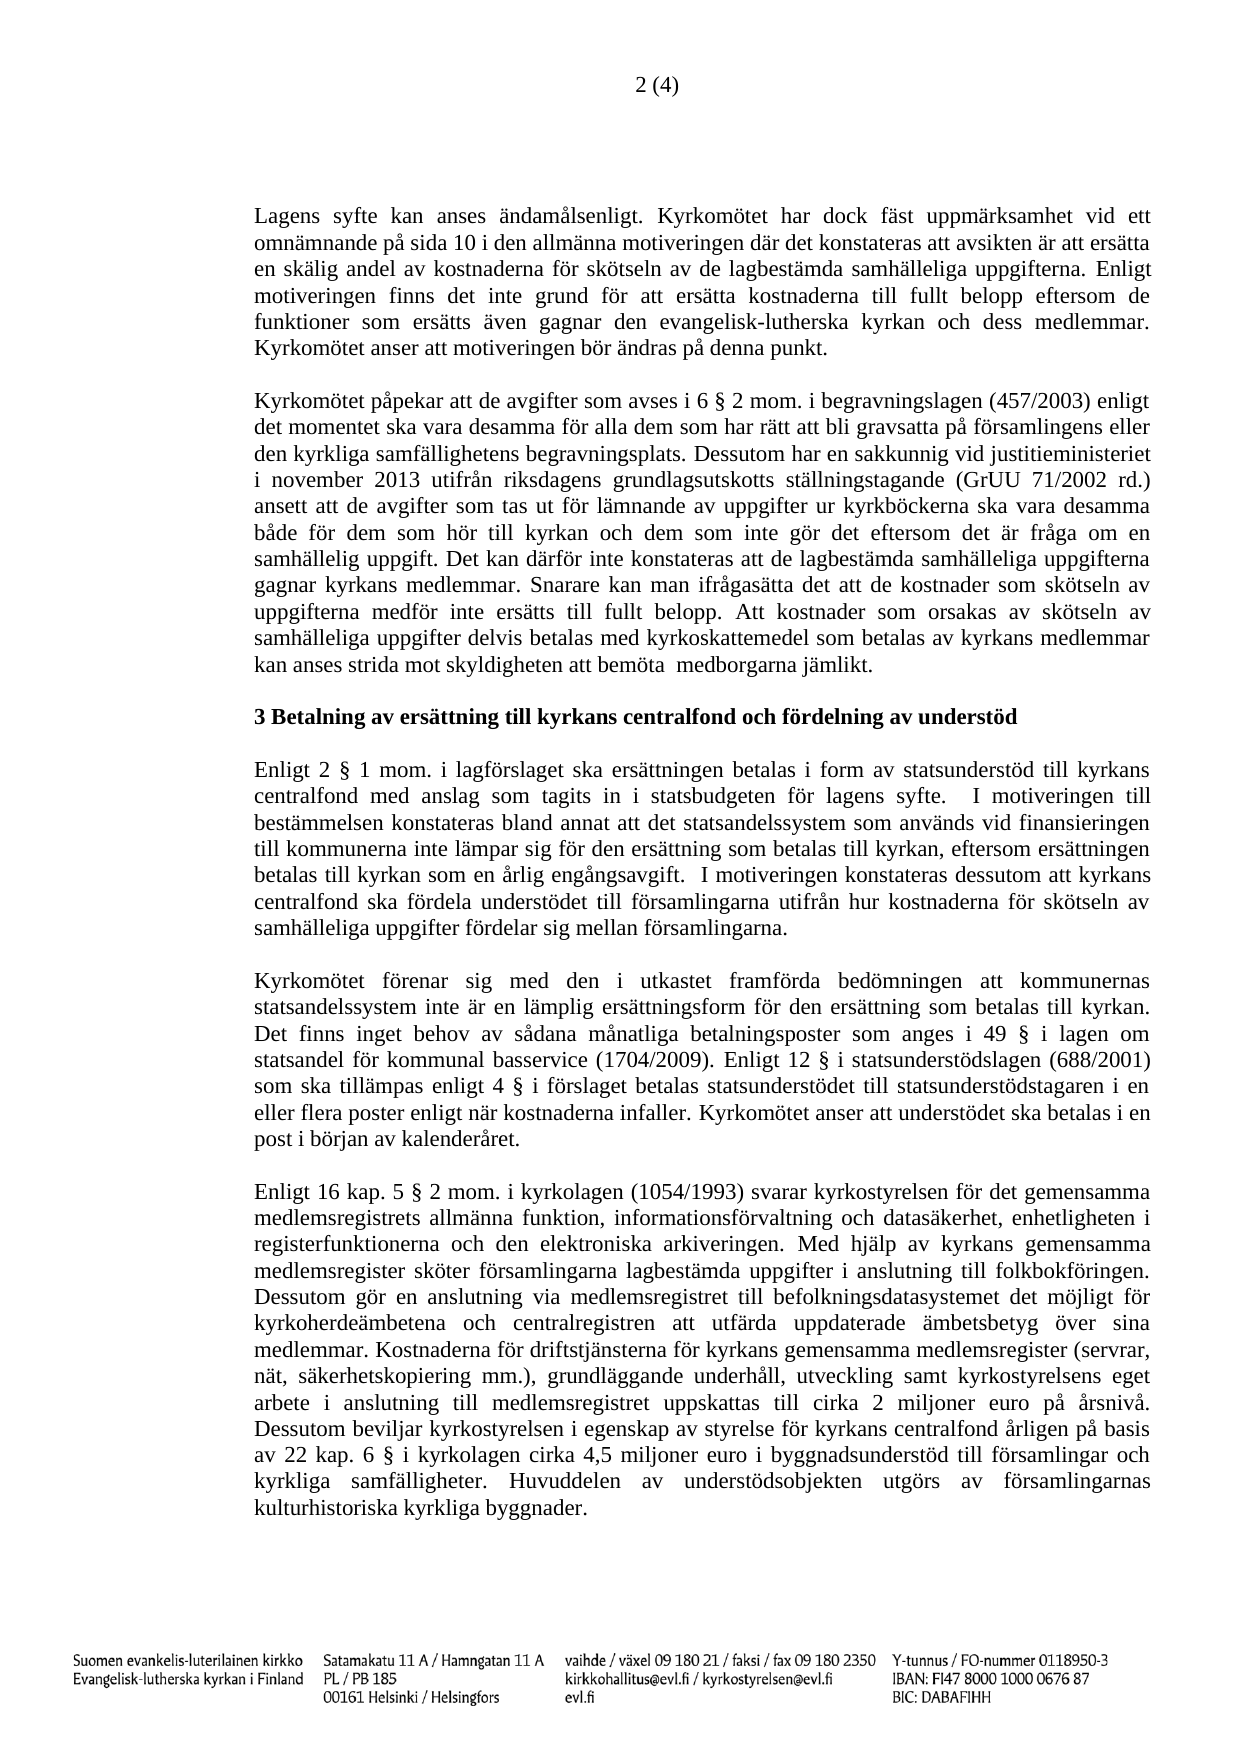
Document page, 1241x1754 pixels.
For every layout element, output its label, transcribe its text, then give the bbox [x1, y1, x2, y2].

text Lagens syfte kan anses ändamålsenligt. Kyrkomötet har dock fäst uppmärksamhet vid ett omnämnande på sida 10 i den allmänna motiveringen där det konstateras att avsikten är att ersätta en skälig andel av kostnaderna för skötseln av de lagbestämda samhälleliga uppgifterna. Enligt motiveringen finns det inte grund för att ersätta kostnaderna till fullt belopp eftersom de funktioner som ersätts även gagnar den evangelisk-lutherska kyrkan och dess medlemmar. Kyrkomötet anser att motiveringen bör ändras på denna punkt. [254, 203, 1152, 361]
text Kyrkomötet förenar sig med den i utkastet framförda bedömningen att kommunernas statsandelssystem inte är en lämplig ersättningsform för den ersättning som betalas till kyrkan. Det finns inget behov av sådana månatliga betalningsposter som anges i 49 § i lagen om statsandel för kommunal basservice (1704/2009). Enligt 12 § i statsunderstödslagen (688/2001) som ska tillämpas enligt 4 § i förslaget betalas statsunderstödet till statsunderstödstagaren i en eller flera poster enligt när kostnaderna infaller. Kyrkomötet anser att understödet ska betalas i en post i början av kalenderåret. [254, 967, 1152, 1151]
text 3 Betalning av ersättning till kyrkans centralfond och fördelning av understöd [254, 703, 1152, 730]
picture [73, 1653, 1108, 1706]
text Kyrkomötet påpekar att de avgifter som avses i 6 § 2 mom. i begravningslagen (457/2003) enligt det momentet ska vara desamma för alla dem som har rätt att bli gravsatta på församlingens eller den kyrkliga samfällighetens begravningsplats. Dessutom har en sakkunnig vid justitieministeriet i november 2013 utifrån riksdagens grundlagsutskotts ställningstagande (GrUU 71/2002 rd.) ansett att de avgifter som tas ut för lämnande av uppgifter ur kyrkböckerna ska vara desamma både för dem som hör till kyrkan och dem som inte gör det eftersom det är fråga om en samhällelig uppgift. Det kan därför inte konstateras att de lagbestämda samhälleliga uppgifterna gagnar kyrkans medlemmar. Snarare kan man ifrågasätta det att de kostnader som skötseln av uppgifterna medför inte ersätts till fullt belopp. Att kostnader som orsakas av skötseln av samhälleliga uppgifter delvis betalas med kyrkoskattemedel som betalas av kyrkans medlemmar kan anses strida mot skyldigheten att bemöta medborgarna jämlikt. [254, 387, 1152, 677]
text Enligt 2 § 1 mom. i lagförslaget ska ersättningen betalas i form av statsunderstöd till kyrkans centralfond med anslag som tagits in i statsbudgeten för lagens syfte. I motiveringen till bestämmelsen konstateras bland annat att det statsandelssystem som används vid finansieringen till kommunerna inte lämpar sig för den ersättning som betalas till kyrkan, eftersom ersättningen betalas till kyrkan som en årlig engångsavgift. I motiveringen konstateras dessutom att kyrkans centralfond ska fördela understödet till församlingarna utifrån hur kostnaderna för skötseln av samhälleliga uppgifter fördelar sig mellan församlingarna. [254, 756, 1152, 941]
text Enligt 16 kap. 5 § 2 mom. i kyrkolagen (1054/1993) svarar kyrkostyrelsen för det gemensamma medlemsregistrets allmänna funktion, informationsförvaltning och datasäkerhet, enhetligheten i registerfunktionerna och den elektroniska arkiveringen. Med hjälp av kyrkans gemensamma medlemsregister sköter församlingarna lagbestämda uppgifter i anslutning till folkbokföringen. Dessutom gör en anslutning via medlemsregistret till befolkningsdatasystemet det möjligt för kyrkoherdeämbetena och centralregistren att utfärda uppdaterade ämbetsbetyg över sina medlemmar. Kostnaderna för driftstjänsterna för kyrkans gemensamma medlemsregister (servrar, nät, säkerhetskopiering mm.), grundläggande underhåll, utveckling samt kyrkostyrelsens eget arbete i anslutning till medlemsregistret uppskattas till cirka 2 miljoner euro på årsnivå. Dessutom beviljar kyrkostyrelsen i egenskap av styrelse för kyrkans centralfond årligen på basis av 22 kap. 6 § i kyrkolagen cirka 4,5 miljoner euro i byggnadsunderstöd till församlingar och kyrkliga samfälligheter. Huvuddelen av understödsobjekten utgörs av församlingarnas kulturhistoriska kyrkliga byggnader. [254, 1178, 1152, 1520]
